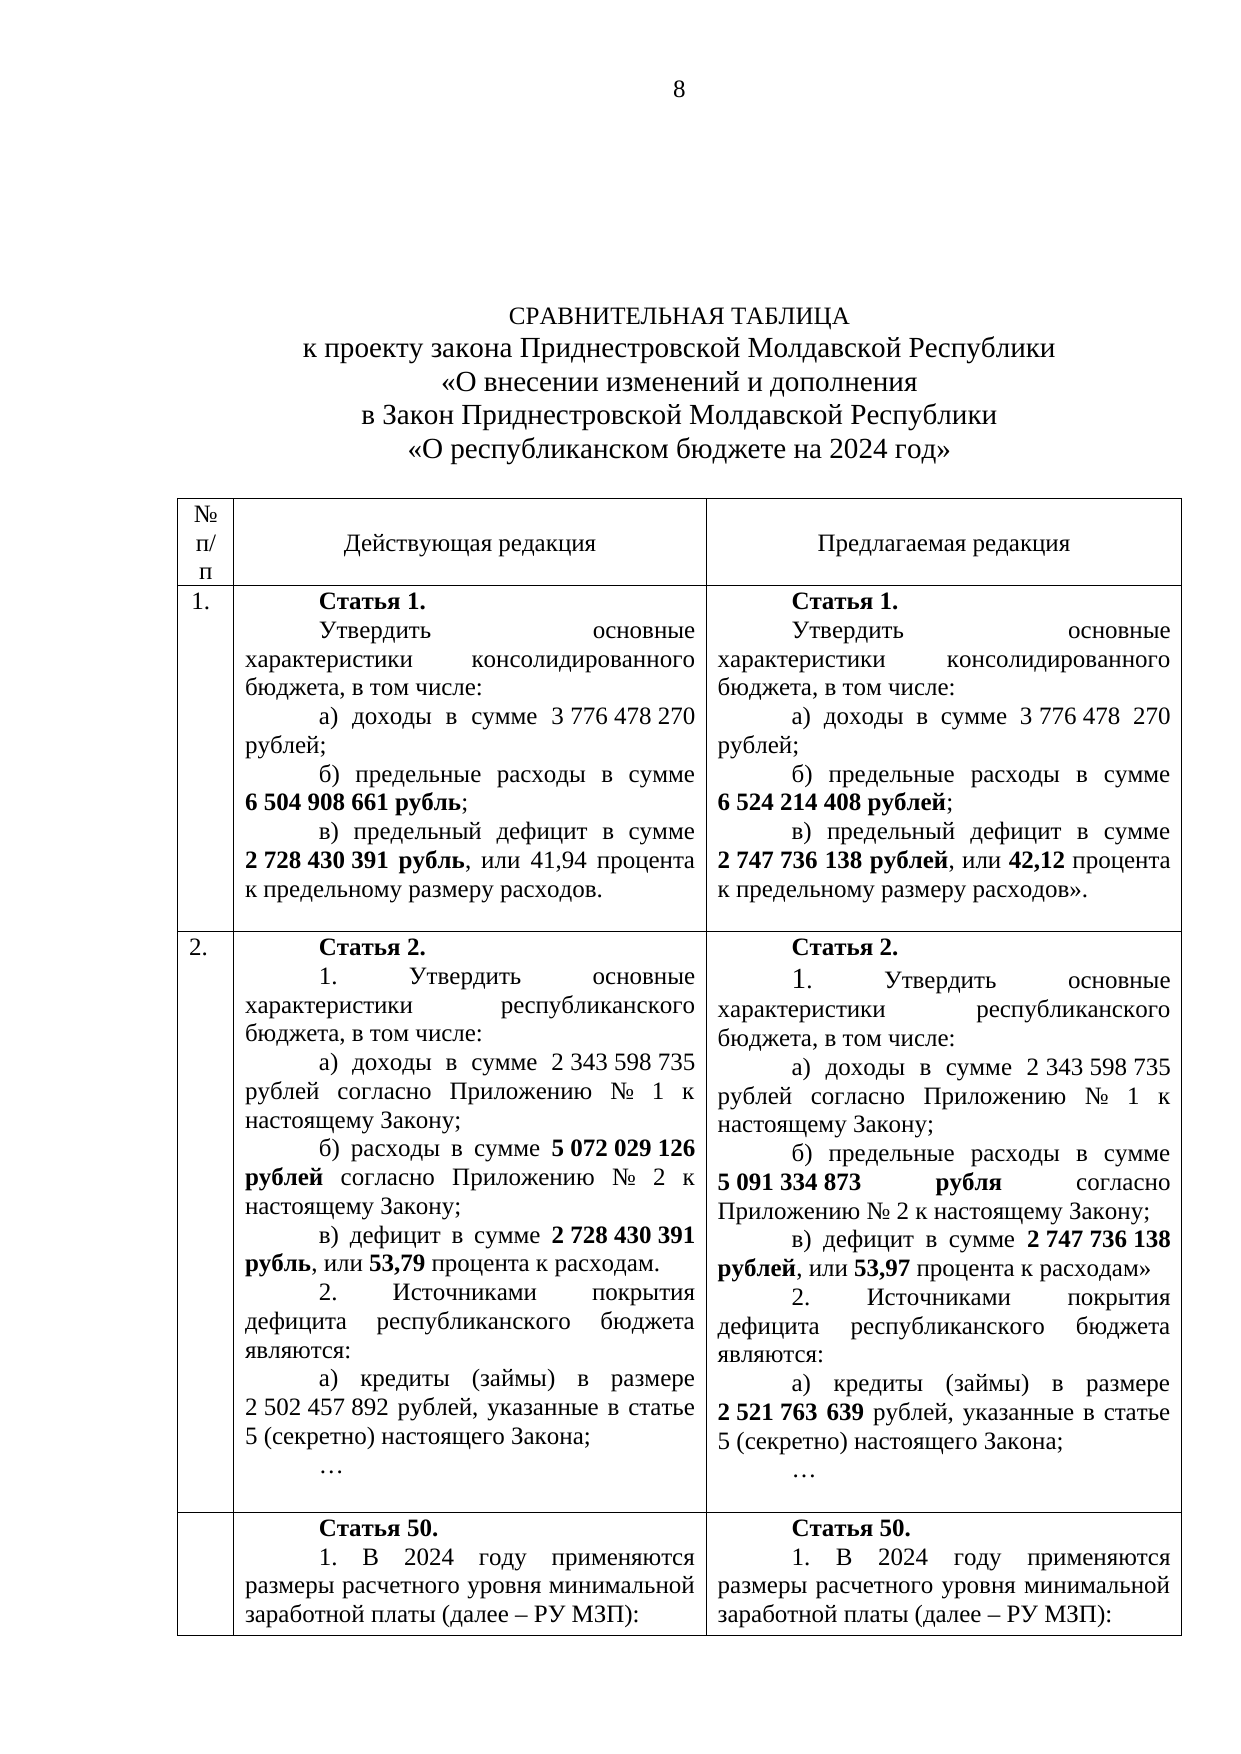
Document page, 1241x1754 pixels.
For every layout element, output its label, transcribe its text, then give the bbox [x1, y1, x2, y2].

table_cell 1. [178, 586, 233, 931]
table_header Предлагаемая редакция [707, 499, 1181, 585]
text «О республиканском бюджете на 2024 год» [177, 431, 1181, 464]
text СРАВНИТЕЛЬНАЯ ТАБЛИЦА [177, 301, 1181, 330]
table_cell Статья 1. Утвердить основные характеристики консолидированного бюджета, в том числе: а) доходы в сумме 3 776 478 270 рублей; б) предельные расходы в сумме 6 504 908 661 рубль; в) предельный дефицит в сумме 2 728 430 391 рубль, или 41,94 процента к предельному размеру расходов. [234, 586, 706, 931]
table_cell 2. [178, 932, 233, 1512]
text «О внесении изменений и дополнения [177, 364, 1181, 397]
table_header Действующая редакция [234, 499, 706, 585]
table_cell Статья 2. 1. Утвердить основные характеристики республиканского бюджета, в том числе: а) доходы в сумме 2 343 598 735 рублей согласно Приложению № 1 к настоящему Закону; б) расходы в сумме 5 072 029 126 рублей согласно Приложению № 2 к настоящему Закону; в) дефицит в сумме 2 728 430 391 рубль, или 53,79 процента к расходам. 2. Источниками покрытия дефицита республиканского бюджета являются: а) кредиты (займы) в размере 2 502 457 892 рублей, указанные в статье 5 (секретно) настоящего Закона; … [234, 932, 706, 1512]
text к проекту закона Приднестровской Молдавской Республики [177, 330, 1181, 364]
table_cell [707, 1513, 1181, 1635]
text в Закон Приднестровской Молдавской Республики [177, 397, 1181, 431]
table_cell [178, 1513, 233, 1635]
table_cell Статья 2. 1. Утвердить основные характеристики республиканского бюджета, в том числе: а) доходы в сумме 2 343 598 735 рублей согласно Приложению № 1 к настоящему Закону; б) предельные расходы в сумме 5 091 334 873 рубля согласно Приложению № 2 к настоящему Закону; в) дефицит в сумме 2 747 736 138 рублей, или 53,97 процента к расходам» 2. Источниками покрытия дефицита республиканского бюджета являются: а) кредиты (займы) в размере 2 521 763 639 рублей, указанные в статье 5 (секретно) настоящего Закона; … [707, 932, 1181, 1512]
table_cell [234, 1513, 706, 1635]
table_header № п/п [178, 499, 233, 585]
table_cell Статья 1. Утвердить основные характеристики консолидированного бюджета, в том числе: а) доходы в сумме 3 776 478 270 рублей; б) предельные расходы в сумме 6 524 214 408 рублей; в) предельный дефицит в сумме 2 747 736 138 рублей, или 42,12 процента к предельному размеру расходов». [707, 586, 1181, 931]
